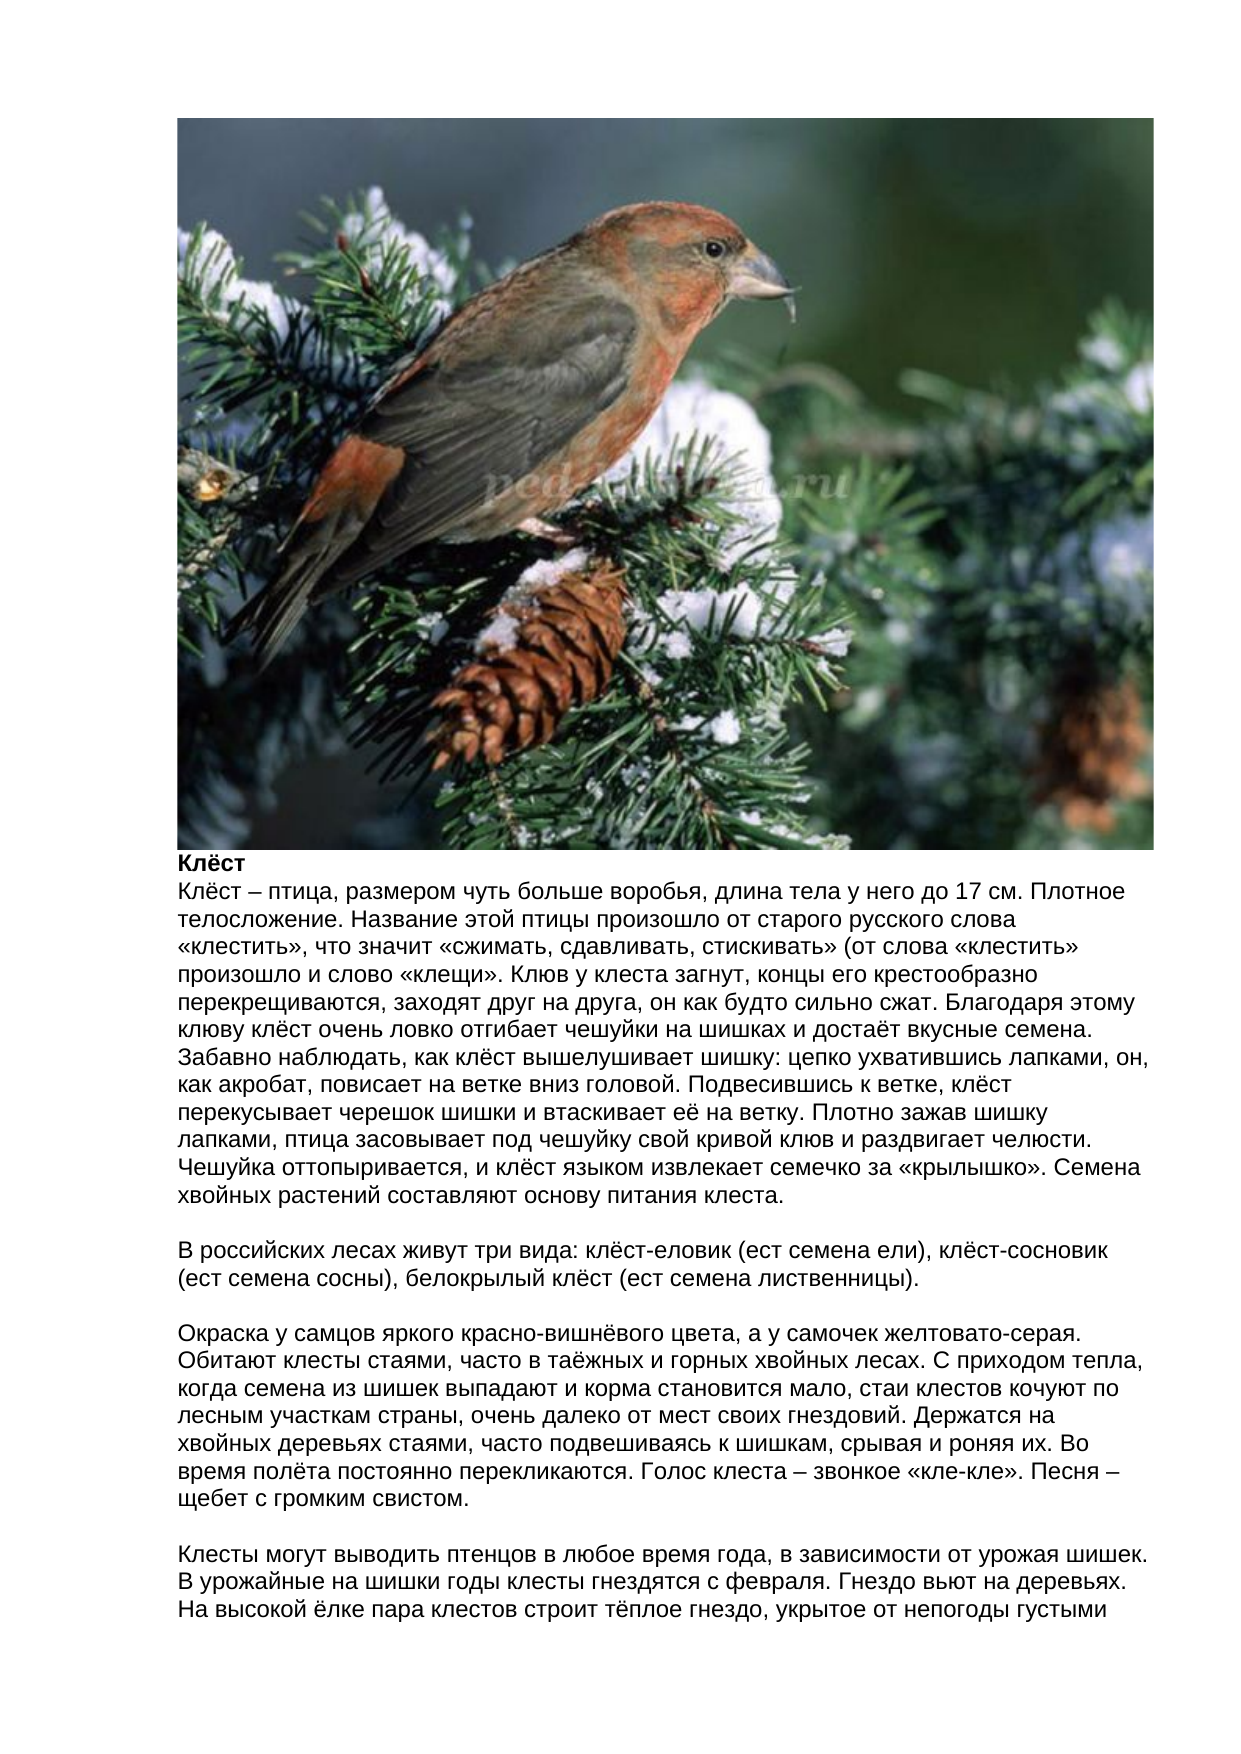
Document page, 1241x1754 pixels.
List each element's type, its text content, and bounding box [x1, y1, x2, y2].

picture [177, 118, 1154, 850]
text Клёст Клёст – птица, размером чуть больше воробья, длина тела у него до 17 см. Плотное телосложение. Название этой птицы произошло от старого русского слова «клестить», что значит «сжимать, сдавливать, стискивать» (от слова «клестить» произошло и слово «клещи». Клюв у клеста загнут, концы его крестообразно перекрещиваются, заходят друг на друга, он как будто сильно сжат. Благодаря этому клюву клёст очень ловко отгибает чешуйки на шишках и достаёт вкусные семена. Забавно наблюдать, как клёст вышелушивает шишку: цепко ухватившись лапками, он, как акробат, повисает на ветке вниз головой. Подвесившись к ветке, клёст перекусывает черешок шишки и втаскивает её на ветку. Плотно зажав шишку лапками, птица засовывает под чешуйку свой кривой клюв и раздвигает челюсти. Чешуйка оттопыривается, и клёст языком извлекает семечко за «крылышко». Семена хвойных растений составляют основу питания клеста. [177, 850, 1152, 1208]
text В российских лесах живут три вида: клёст-еловик (ест семена ели), клёст-сосновик (ест семена сосны), белокрылый клёст (ест семена лиственницы). [177, 1236, 1152, 1291]
text Окраска у самцов яркого красно-вишнёвого цвета, а у самочек желтовато-серая. Обитают клесты стаями, часто в таёжных и горных хвойных лесах. С приходом тепла, когда семена из шишек выпадают и корма становится мало, стаи клестов кочуют по лесным участкам страны, очень далеко от мест своих гнездовий. Держатся на хвойных деревьях стаями, часто подвешиваясь к шишкам, срывая и роняя их. Во время полёта постоянно перекликаются. Голос клеста – звонкое «кле-кле». Песня – щебет с громким свистом. [470, 1319, 1152, 1512]
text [177, 1539, 1152, 1622]
